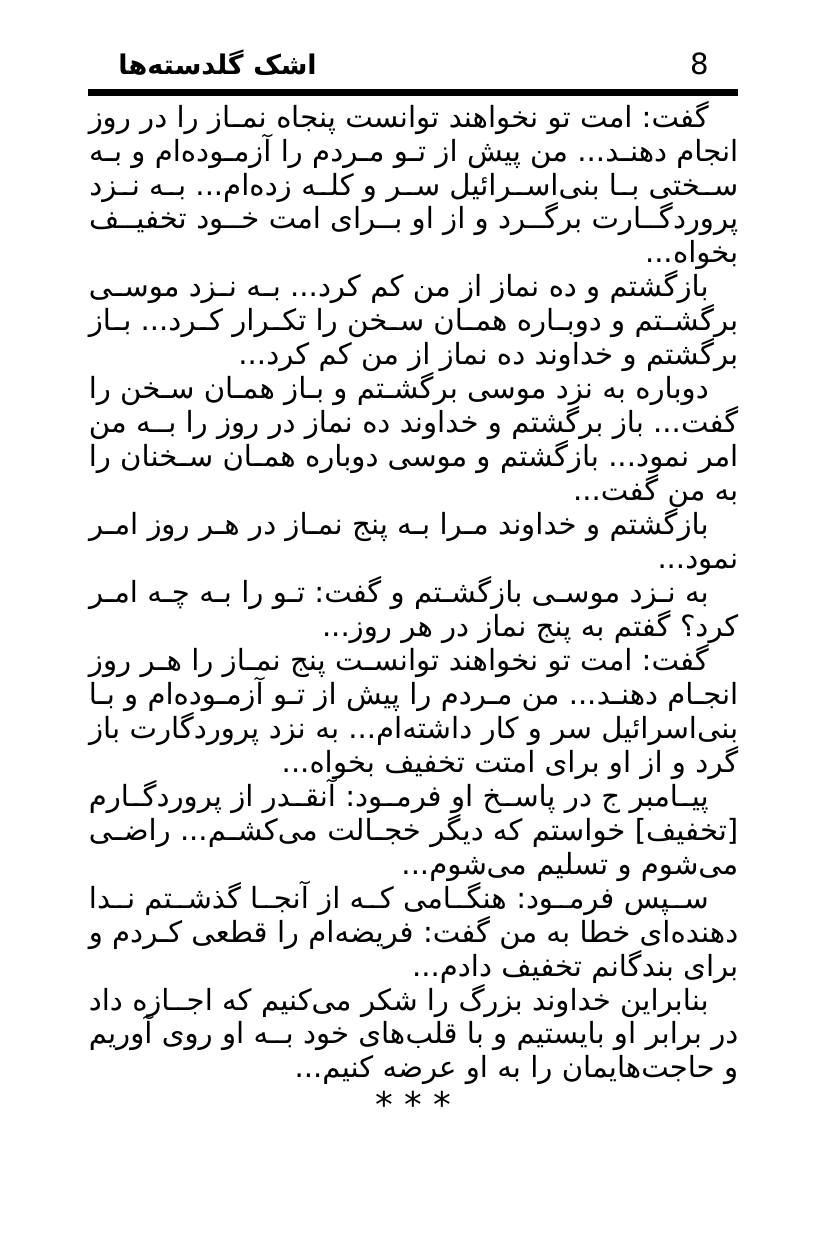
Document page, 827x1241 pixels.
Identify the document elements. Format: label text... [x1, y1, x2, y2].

text * * * [89, 1085, 738, 1126]
text بنابراین خداوند بزرگ را شکر می‌کنیم که اجازه داد در برابر او بایستیم و با قلب‌های خود به او روی آوریم و حاجت‌هایمان را به او عرضه کنیم... [89, 983, 738, 1085]
text بازگشتم و ده نماز از من کم کرد... به نزد موسی برگشتم و دوباره همان سخن را تکرار کرد... باز برگشتم و خداوند ده نماز از من کم کرد... [89, 270, 738, 372]
text پیامبر ج در پاسخ او فرمود: آنقدر از پروردگارم [تخفیف] خواستم که دیگر خجالت می‌کشم... راضی می‌شوم و تسلیم می‌شوم... [89, 779, 738, 881]
text بازگشتم و خداوند مرا به پنج نماز در هر روز امر نمود... [89, 507, 738, 575]
text به نزد موسی بازگشتم و گفت: تو را به چه امر کرد؟ گفتم به پنج نماز در هر روز... [89, 575, 738, 643]
text گفت: امت تو نخواهند توانست پنج نماز را هر روز انجام دهند... من مردم را پیش از تو آزموده‌ام و با بنی‌اسرائیل سر و کار داشته‌ام... به نزد پروردگارت باز گرد و از او برای امتت تخفیف بخواه... [89, 643, 738, 779]
text گفت: امت تو نخواهند توانست پنجاه نماز را در روز انجام دهند... من پیش از تو مردم را آزموده‌ام و به سختی با بنی‌اسرائیل سر و کله زده‌ام... به نزد پروردگارت برگرد و از او برای امت خود تخفیف بخواه... [89, 100, 738, 270]
text سپس فرمود: هنگامی که از آنجا گذشتم ندا دهنده‌ای خطا به من گفت: فریضه‌ام را قطعی کردم و برای بندگانم تخفیف دادم... [89, 881, 738, 983]
text دوباره به نزد موسی برگشتم و باز همان سخن را گفت... باز برگشتم و خداوند ده نماز در روز را به من امر نمود... بازگشتم و موسی دوباره همان سخنان را به من گفت... [89, 372, 738, 507]
